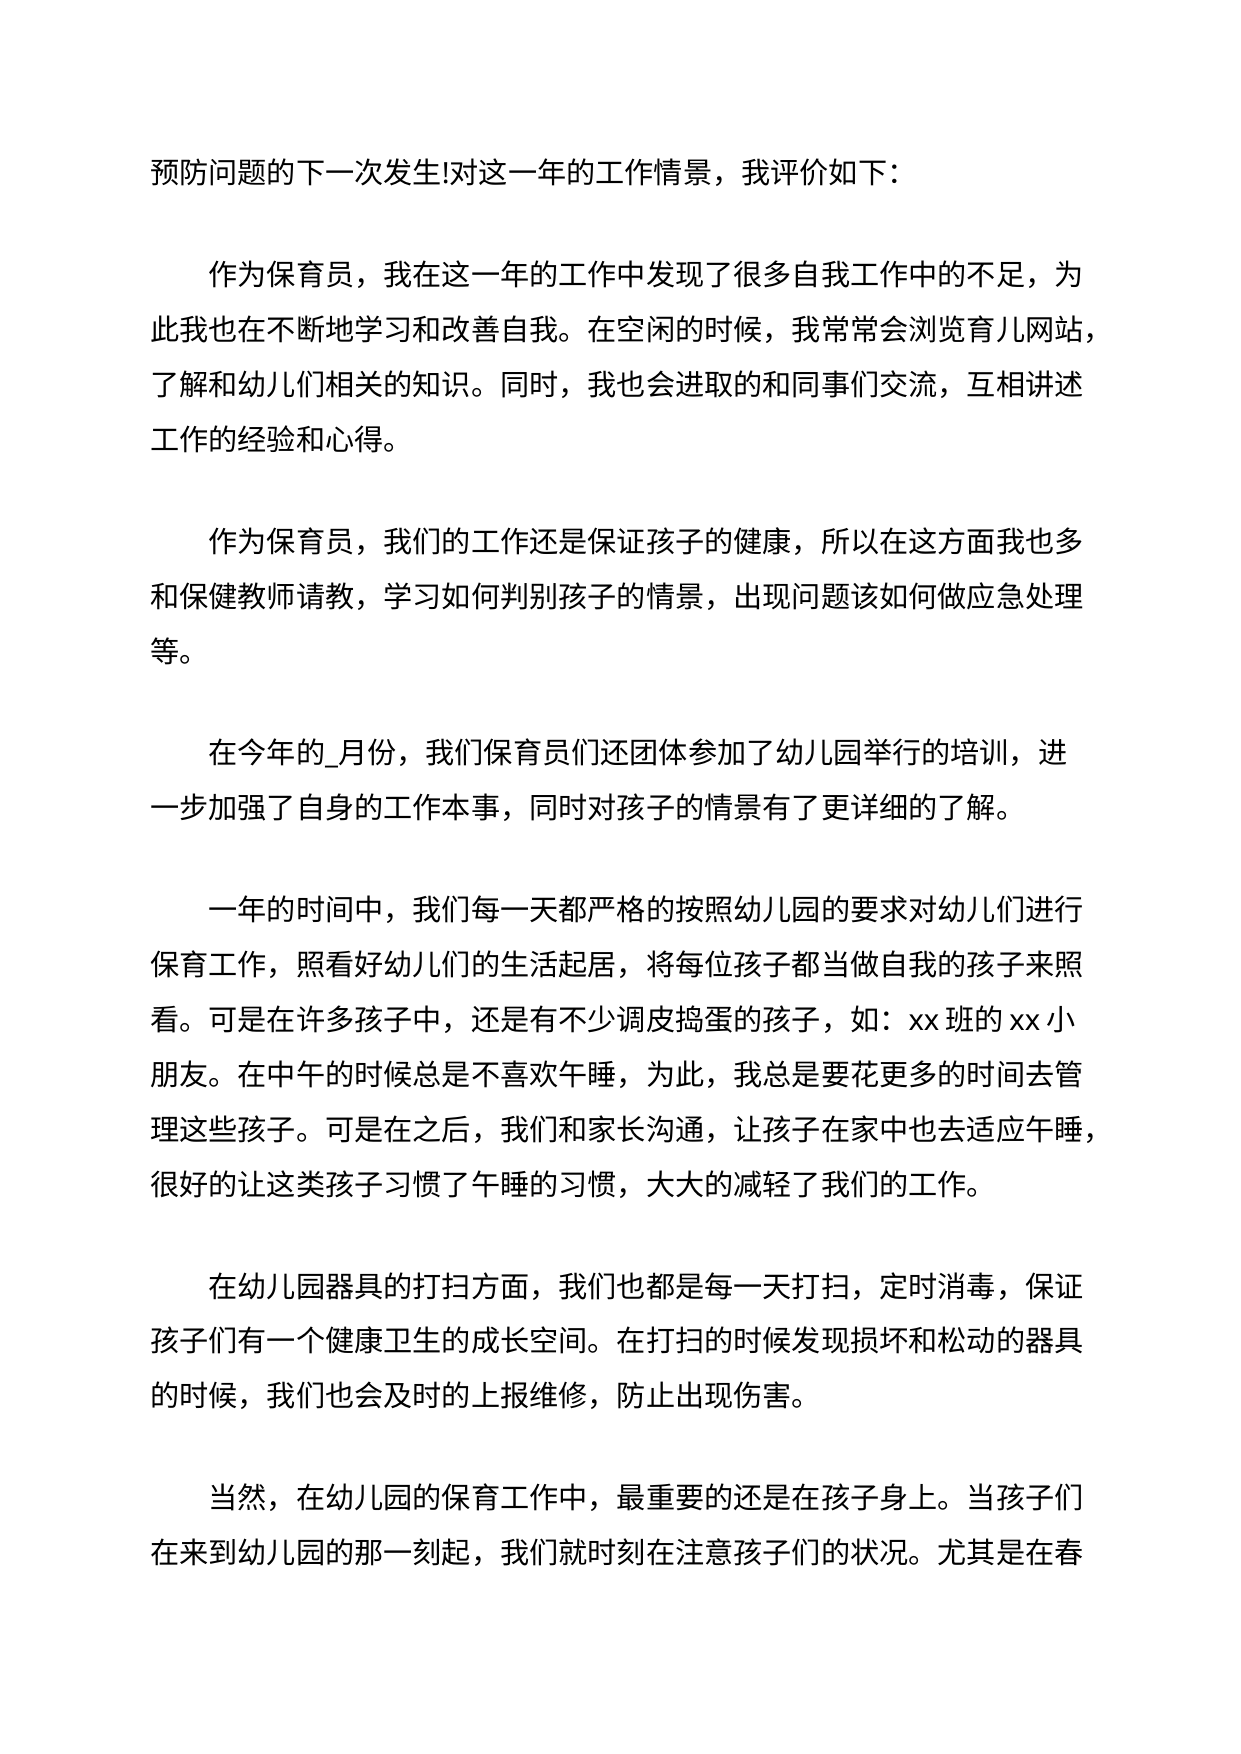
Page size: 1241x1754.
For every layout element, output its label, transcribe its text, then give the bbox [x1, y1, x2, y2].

text 在今年的_月份，我们保育员们还团体参加了幼儿园举行的培训，进一步加强了自身的工作本事，同时对孩子的情景有了更详细的了解。 [150, 730, 1090, 827]
text 作为保育员，我们的工作还是保证孩子的健康，所以在这方面我也多和保健教师请教，学习如何判别孩子的情景，出现问题该如何做应急处理等。 [150, 518, 1090, 671]
text 作为保育员，我在这一年的工作中发现了很多自我工作中的不足，为此我也在不断地学习和改善自我。在空闲的时候，我常常会浏览育儿网站，了解和幼儿们相关的知识。同时，我也会进取的和同事们交流，互相讲述工作的经验和心得。 [150, 252, 1090, 459]
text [150, 1475, 1090, 1572]
text 在幼儿园器具的打扫方面，我们也都是每一天打扫，定时消毒，保证孩子们有一个健康卫生的成长空间。在打扫的时候发现损坏和松动的器具的时候，我们也会及时的上报维修，防止出现伤害。 [150, 1263, 1090, 1415]
text 一年的时间中，我们每一天都严格的按照幼儿园的要求对幼儿们进行保育工作，照看好幼儿们的生活起居，将每位孩子都当做自我的孩子来照看。可是在许多孩子中，还是有不少调皮捣蛋的孩子，如：xx班的xx小朋友。在中午的时候总是不喜欢午睡，为此，我总是要花更多的时间去管理这些孩子。可是在之后，我们和家长沟通，让孩子在家中也去适应午睡，很好的让这类孩子习惯了午睡的习惯，大大的减轻了我们的工作。 [150, 887, 1090, 1204]
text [150, 150, 1090, 192]
